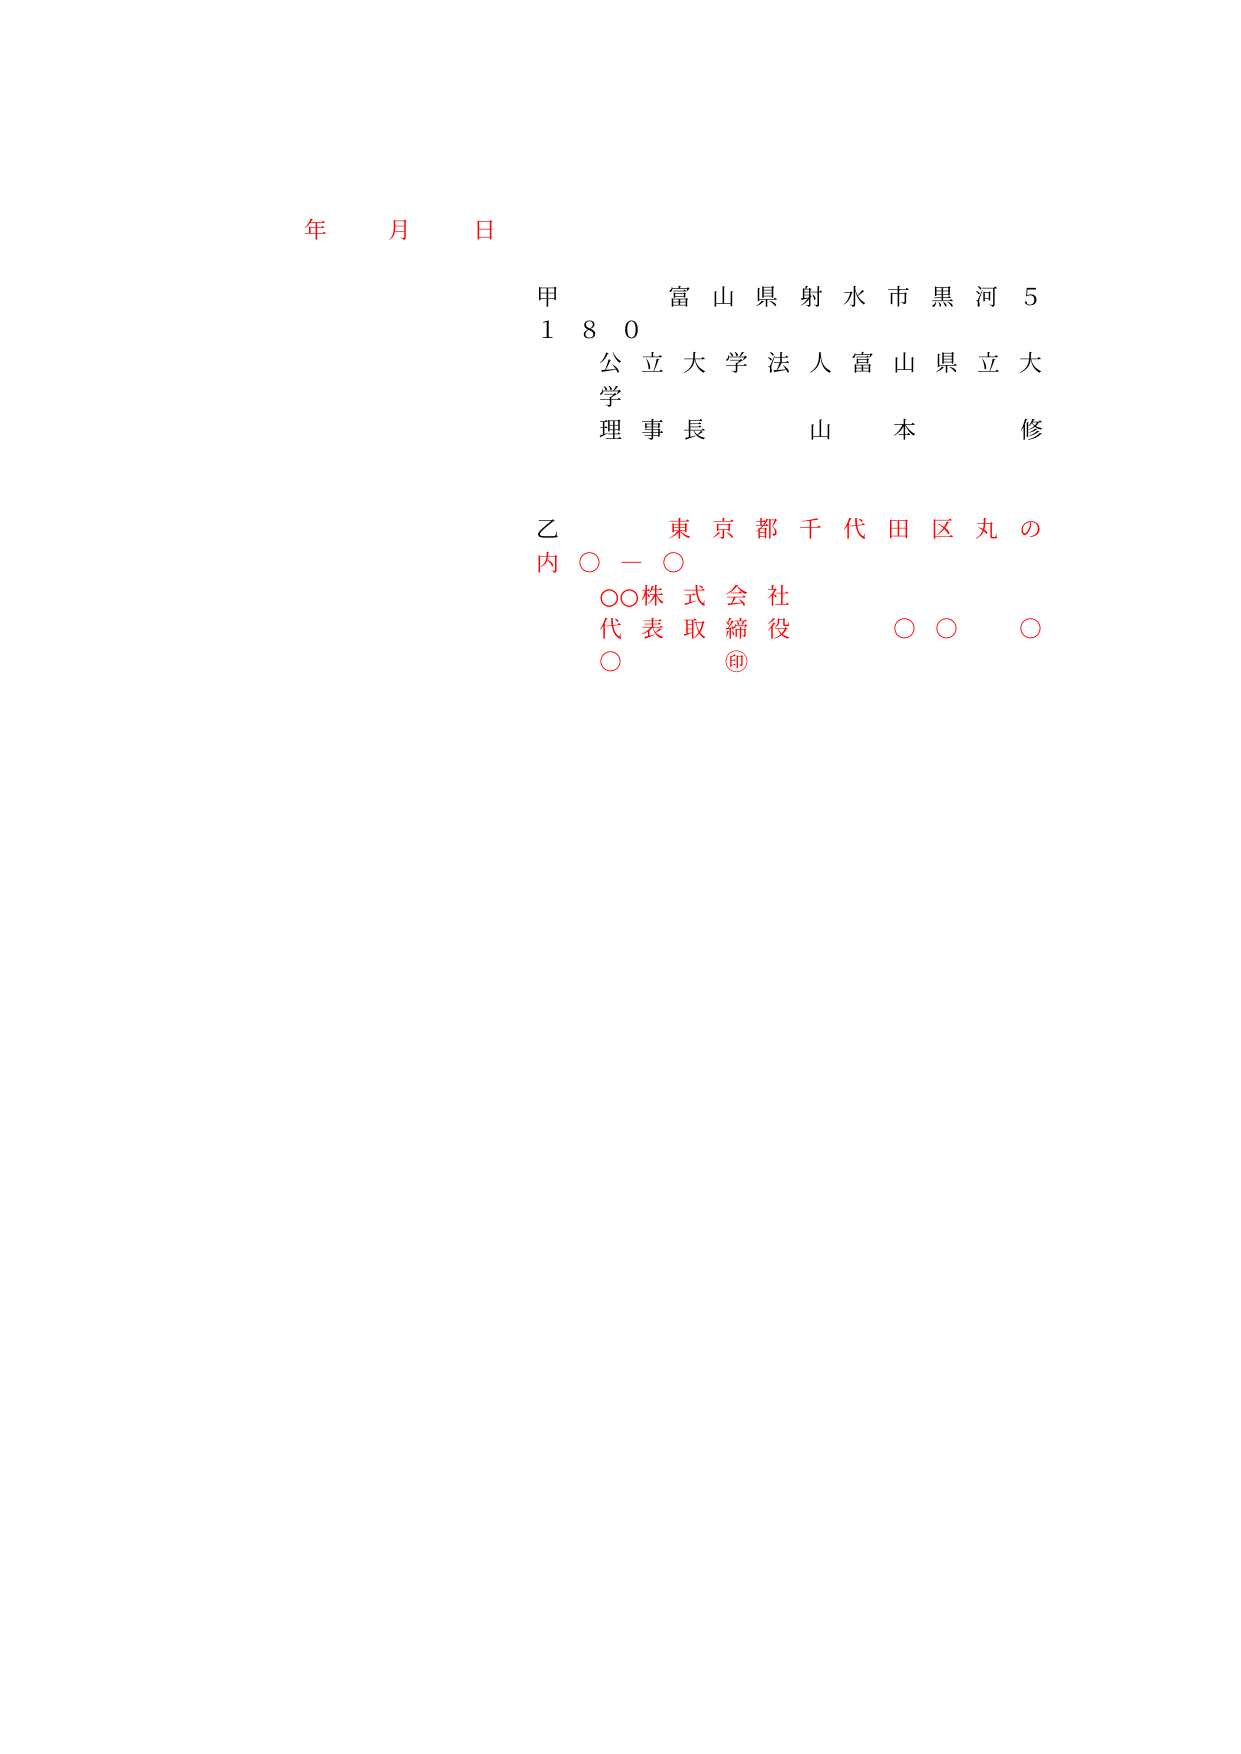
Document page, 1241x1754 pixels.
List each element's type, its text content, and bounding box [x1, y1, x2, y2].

text 甲 富山県射水市黒河５１８０ [516, 279, 1062, 345]
text 乙 東京都千代田区丸の内○―○ [516, 511, 1062, 578]
text 公立大学法人富山県立大学 [584, 345, 1062, 412]
text 理事長 山 本 修 [584, 412, 1062, 445]
text 年 月 日 [199, 212, 1062, 246]
text 代表取締役 ○○ ○○ ㊞ [584, 611, 1062, 678]
text ○○株式会社 [584, 578, 1062, 611]
